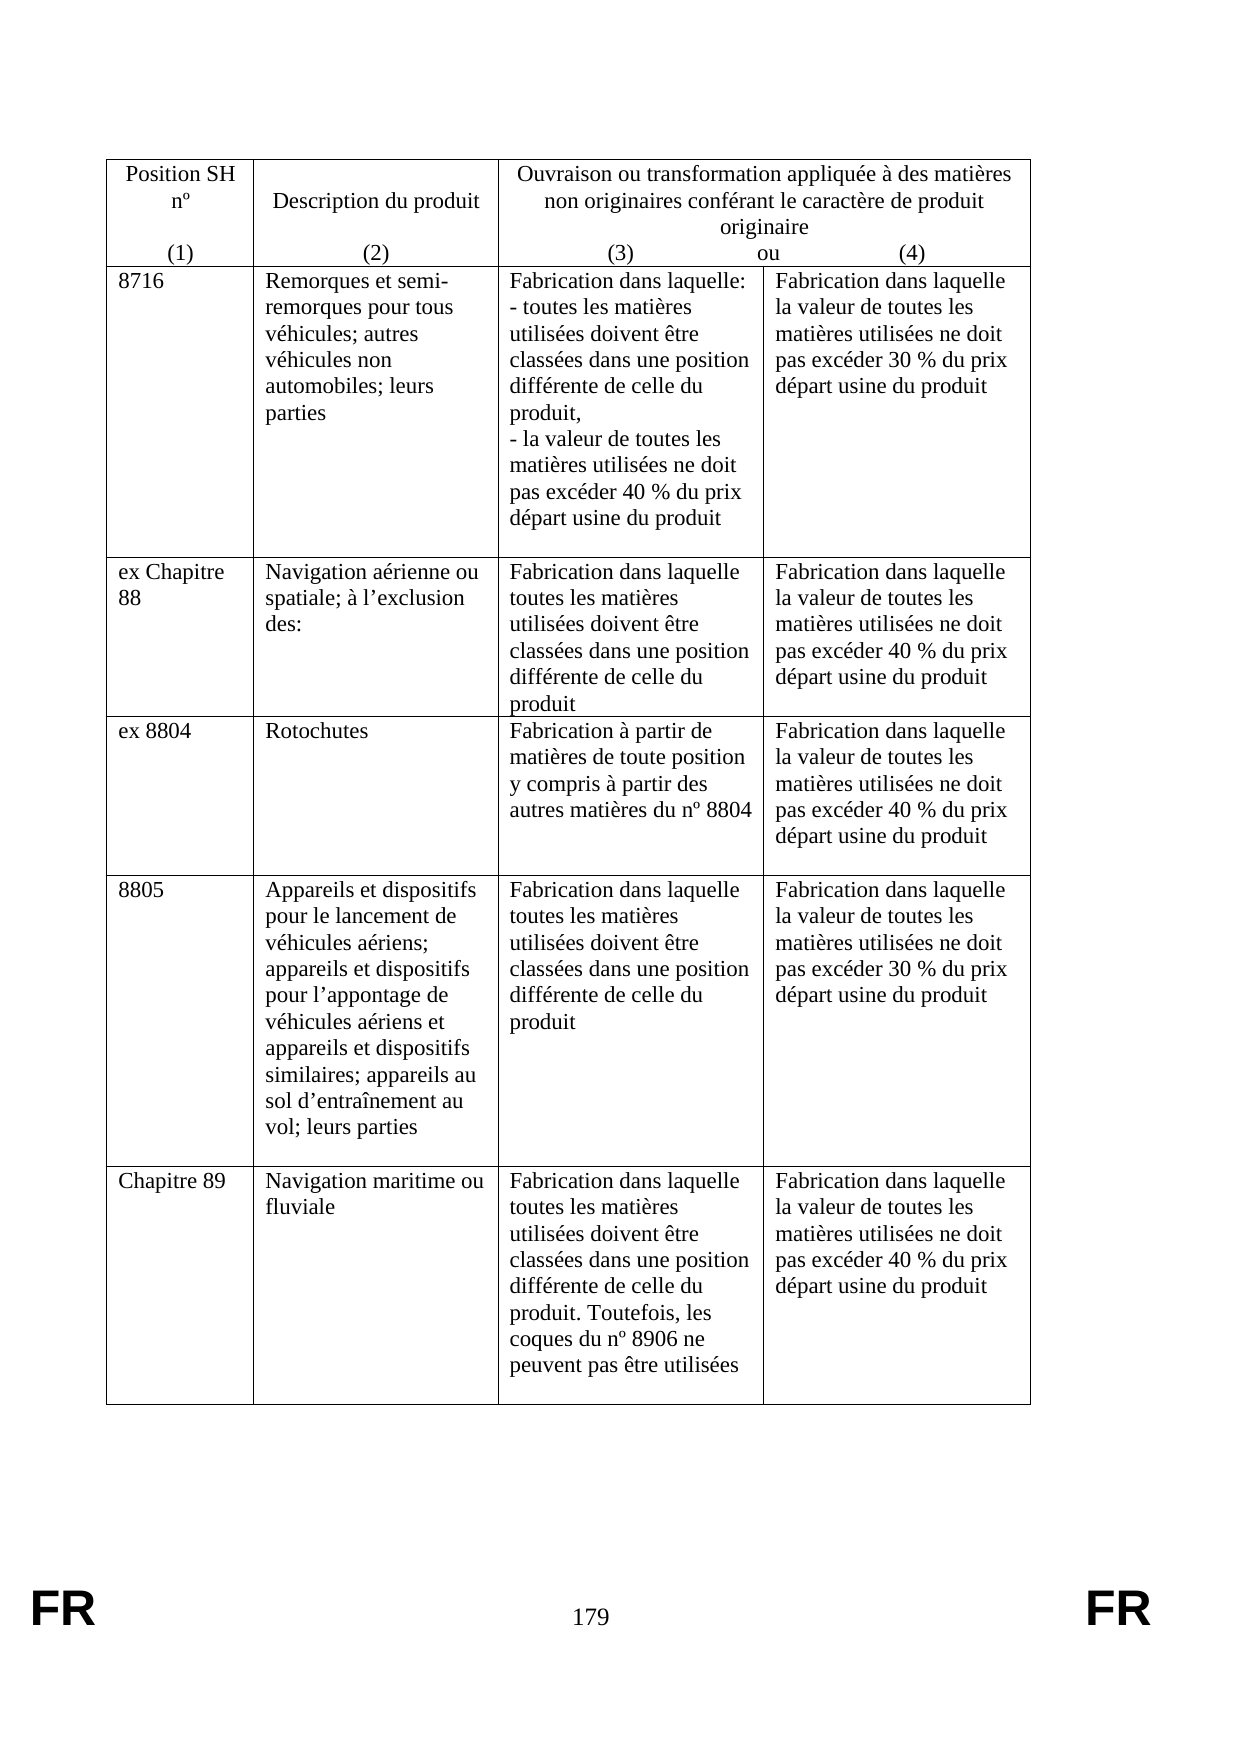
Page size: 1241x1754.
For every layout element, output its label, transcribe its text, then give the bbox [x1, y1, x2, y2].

table_cell (4) [793, 240, 1030, 266]
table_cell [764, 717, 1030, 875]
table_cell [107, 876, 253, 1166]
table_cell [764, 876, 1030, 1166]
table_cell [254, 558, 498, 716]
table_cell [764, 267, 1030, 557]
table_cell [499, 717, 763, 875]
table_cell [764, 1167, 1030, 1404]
table_cell ou [743, 240, 793, 266]
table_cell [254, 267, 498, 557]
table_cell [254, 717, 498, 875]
table_cell (1) [107, 240, 253, 266]
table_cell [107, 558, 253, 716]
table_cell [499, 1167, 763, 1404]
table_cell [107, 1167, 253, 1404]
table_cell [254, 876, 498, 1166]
table_header Description du produit [254, 160, 498, 239]
table_header Position SH nº [107, 160, 253, 239]
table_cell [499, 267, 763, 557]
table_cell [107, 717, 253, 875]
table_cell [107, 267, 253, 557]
table_header Ouvraison ou transformation appliquée à des matières non originaires conférant le caractère de produit originaire [499, 160, 1030, 239]
table_cell (2) [254, 240, 498, 266]
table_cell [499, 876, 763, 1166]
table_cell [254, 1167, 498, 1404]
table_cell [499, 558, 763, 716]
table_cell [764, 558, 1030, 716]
table_cell (3) [499, 240, 743, 266]
